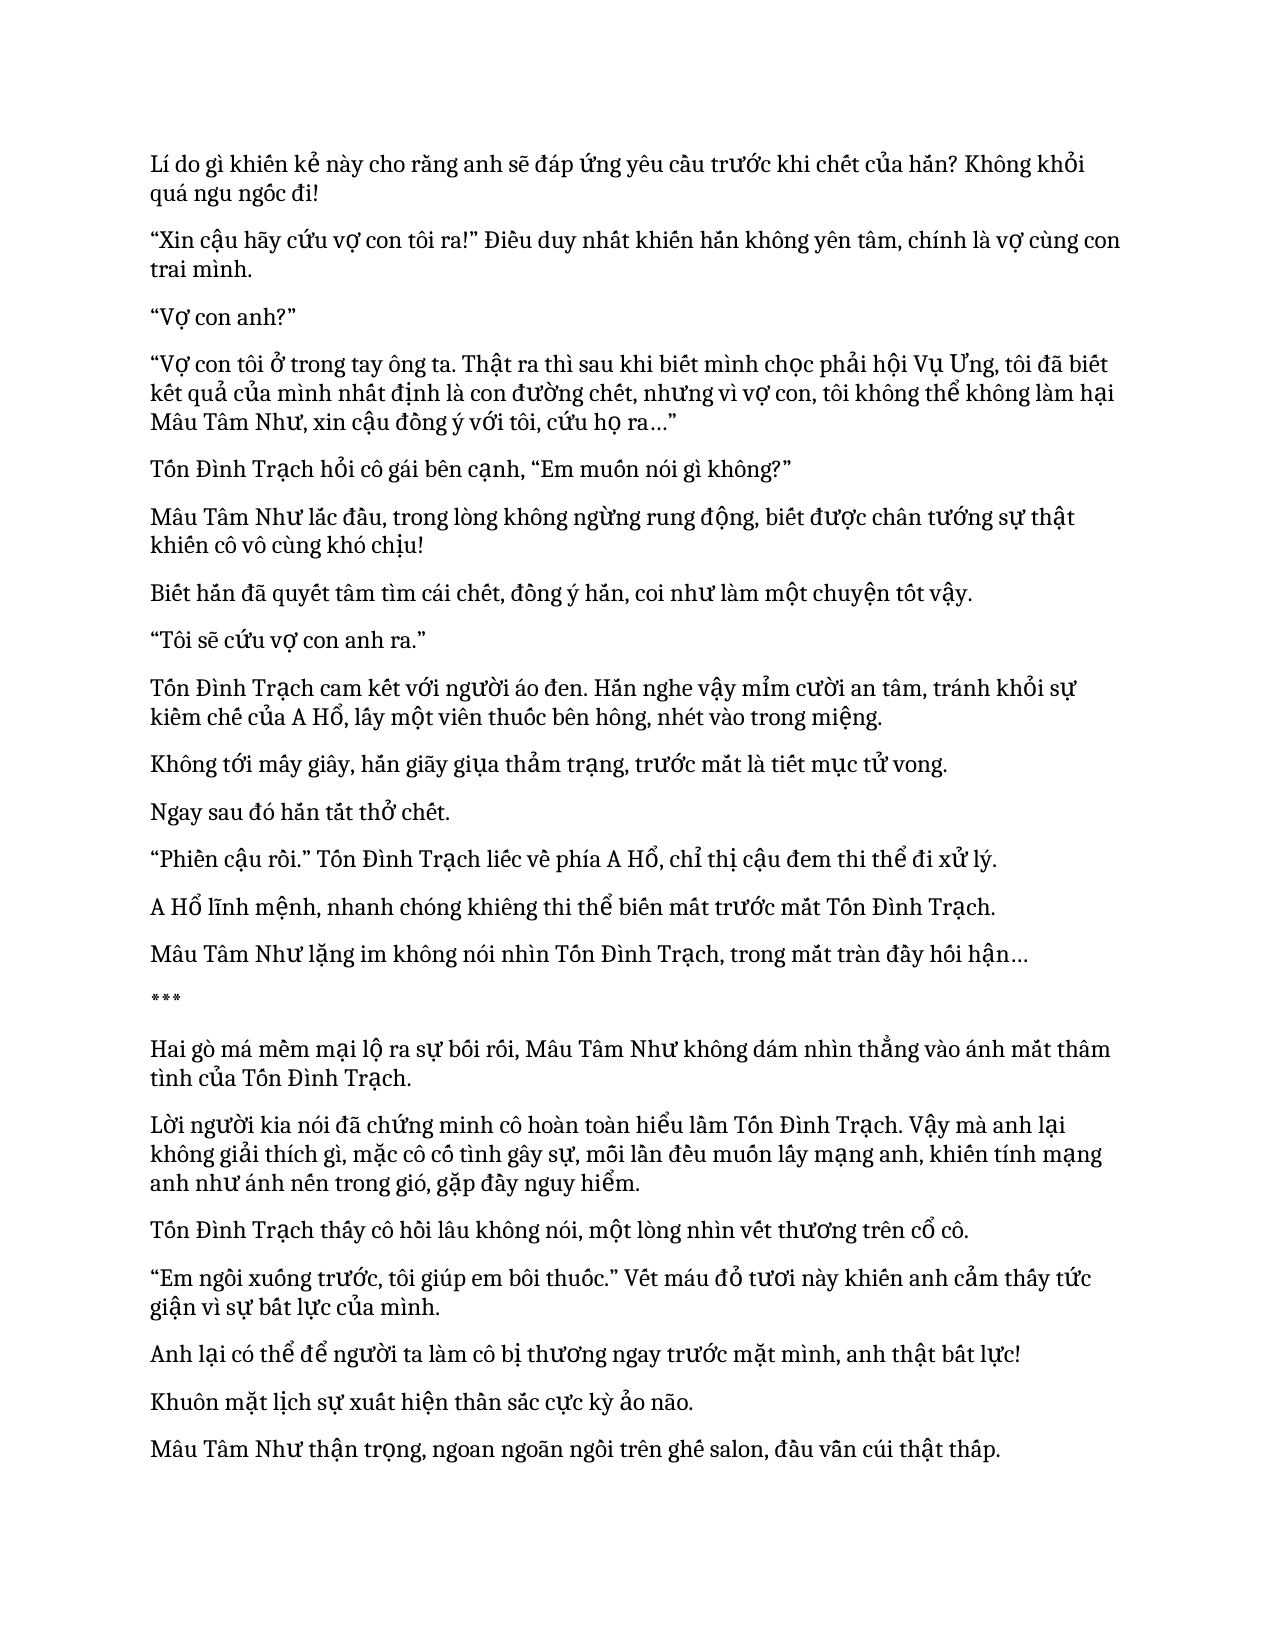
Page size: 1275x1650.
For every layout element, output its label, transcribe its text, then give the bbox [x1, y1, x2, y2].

text *** [150, 987, 1125, 1016]
text Tốn Đình Trạch thấy cô hồi lâu không nói, một lòng nhìn vết thương trên cổ cô. [150, 1216, 1125, 1245]
text Mâu Tâm Như thận trọng, ngoan ngoãn ngồi trên ghế salon, đầu vẫn cúi thật thấp. [150, 1435, 1125, 1464]
text Lời người kia nói đã chứng minh cô hoàn toàn hiểu lầm Tốn Đình Trạch. Vậy mà anh lại không giải thích gì, mặc cô cố tình gây sự, mỗi lần đều muốn lấy mạng anh, khiến tính mạng anh như ánh nến trong gió, gặp đầy nguy hiểm. [150, 1111, 1125, 1197]
text “Tôi sẽ cứu vợ con anh ra.” [150, 626, 1125, 655]
text Tốn Đình Trạch hỏi cô gái bên cạnh, “Em muốn nói gì không?” [150, 455, 1125, 484]
text Ngay sau đó hắn tắt thở chết. [150, 797, 1125, 826]
text “Phiền cậu rồi.” Tốn Đình Trạch liếc về phía A Hổ, chỉ thị cậu đem thi thể đi xử lý. [150, 845, 1125, 874]
text Không tới mấy giây, hắn giãy giụa thảm trạng, trước mắt là tiết mục tử vong. [150, 750, 1125, 779]
text “Em ngồi xuống trước, tôi giúp em bôi thuốc.” Vết máu đỏ tươi này khiến anh cảm thấy tức giận vì sự bất lực của mình. [150, 1264, 1125, 1321]
text Biết hắn đã quyết tâm tìm cái chết, đồng ý hắn, coi như làm một chuyện tốt vậy. [150, 579, 1125, 607]
text Lí do gì khiến kẻ này cho rằng anh sẽ đáp ứng yêu cầu trước khi chết của hắn? Không khỏi quá ngu ngốc đi! [150, 150, 1125, 207]
text Mâu Tâm Như lặng im không nói nhìn Tốn Đình Trạch, trong mắt tràn đầy hối hận… [150, 940, 1125, 969]
text Mâu Tâm Như lắc đầu, trong lòng không ngừng rung động, biết được chân tướng sự thật khiến cô vô cùng khó chịu! [150, 502, 1125, 560]
text Anh lại có thể để người ta làm cô bị thương ngay trước mặt mình, anh thật bất lực! [150, 1340, 1125, 1369]
text Hai gò má mềm mại lộ ra sự bối rối, Mâu Tâm Như không dám nhìn thẳng vào ánh mắt thâm tình của Tốn Đình Trạch. [150, 1035, 1125, 1092]
text Tốn Đình Trạch cam kết với người áo đen. Hắn nghe vậy mỉm cười an tâm, tránh khỏi sự kiềm chế của A Hổ, lấy một viên thuốc bên hông, nhét vào trong miệng. [150, 674, 1125, 731]
text A Hổ lĩnh mệnh, nhanh chóng khiêng thi thể biến mất trước mắt Tốn Đình Trạch. [150, 892, 1125, 921]
text “Vợ con anh?” [150, 302, 1125, 331]
text Khuôn mặt lịch sự xuất hiện thần sắc cực kỳ ảo não. [150, 1387, 1125, 1416]
text “Vợ con tôi ở trong tay ông ta. Thật ra thì sau khi biết mình chọc phải hội Vụ Ưng, tôi đã biết kết quả của mình nhất định là con đường chết, nhưng vì vợ con, tôi không thể không làm hại Mâu Tâm Như, xin cậu đồng ý với tôi, cứu họ ra…” [150, 350, 1125, 436]
text “Xin cậu hãy cứu vợ con tôi ra!” Điều duy nhất khiến hắn không yên tâm, chính là vợ cùng con trai mình. [150, 226, 1125, 284]
